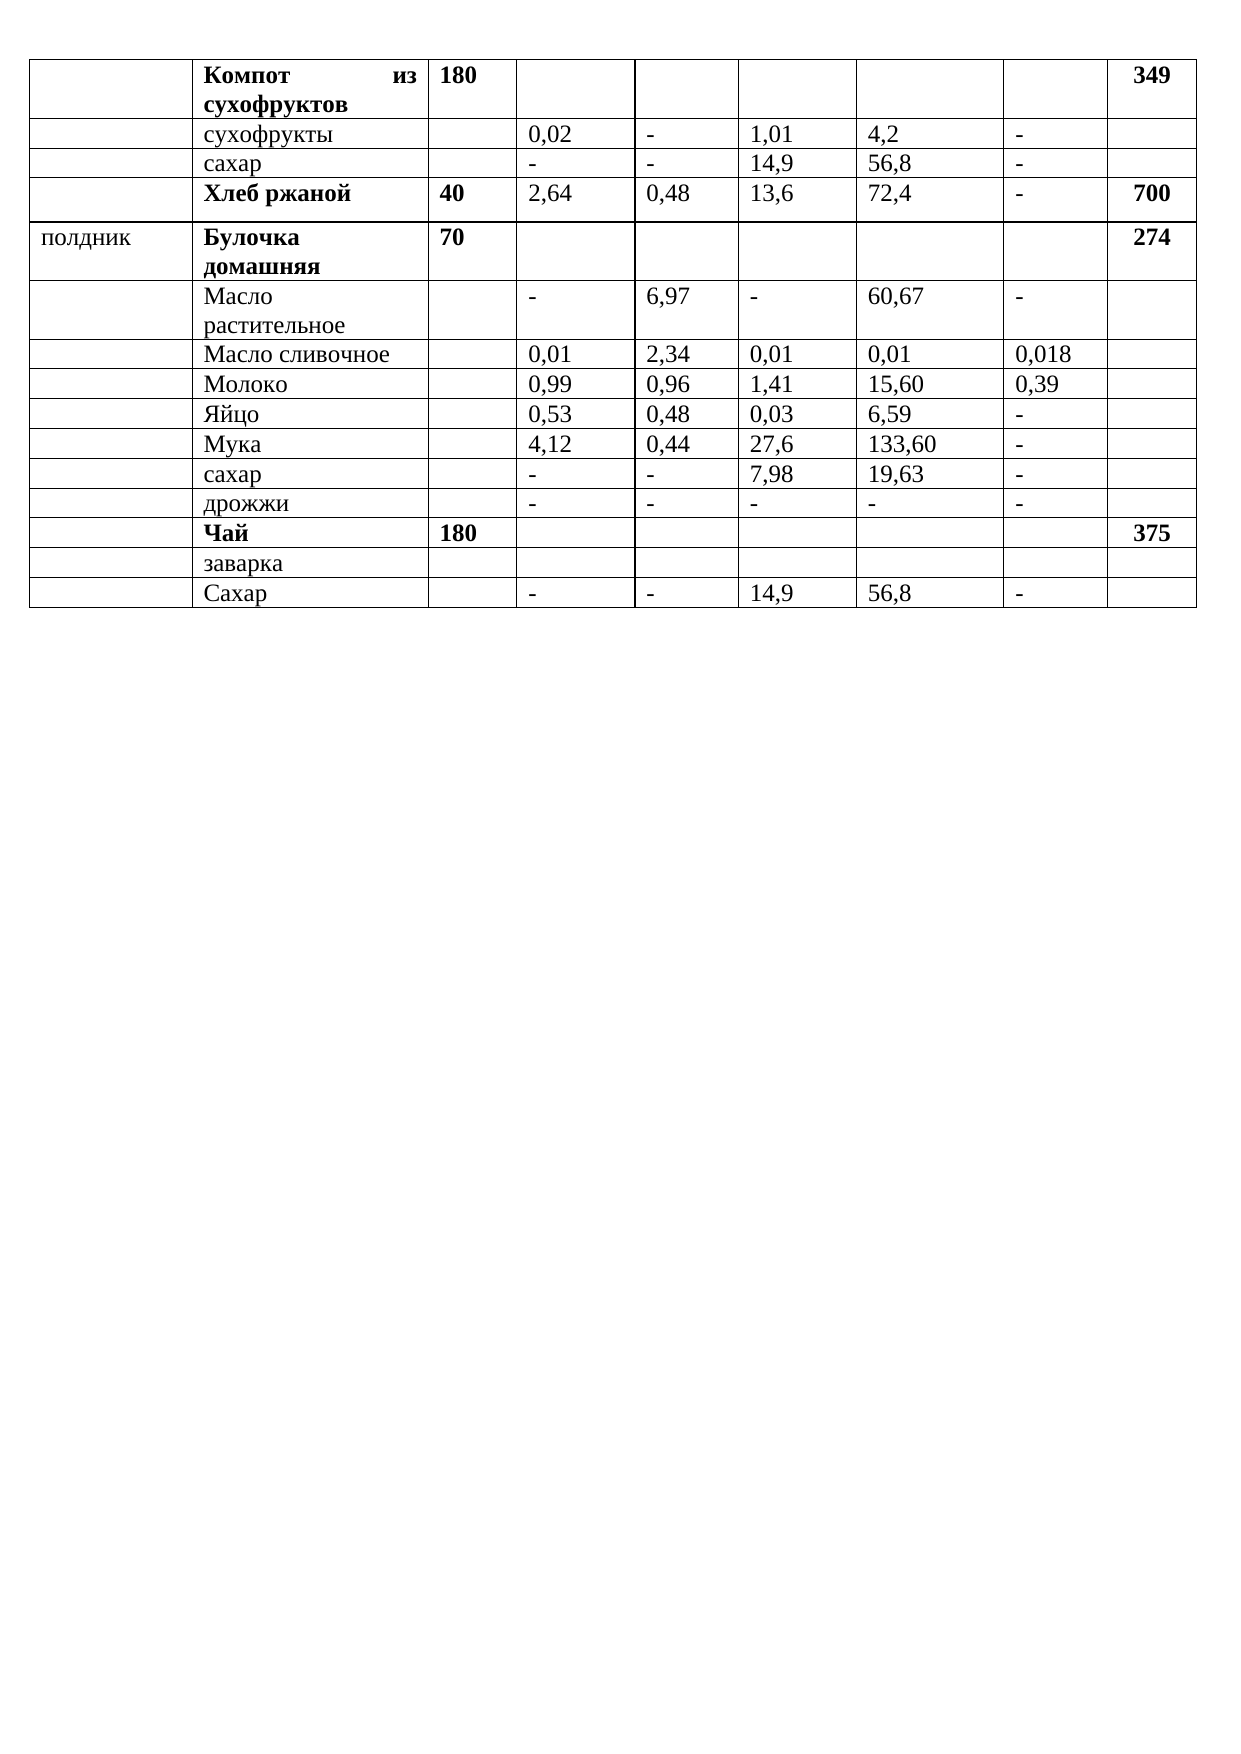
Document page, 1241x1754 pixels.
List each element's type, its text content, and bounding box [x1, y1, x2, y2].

table_cell сухофрукты [193, 119, 428, 147]
table_cell Булочка домашняя [193, 223, 428, 280]
table_cell [429, 459, 516, 487]
table_cell Хлеб ржаной [193, 178, 428, 221]
table_cell [1108, 459, 1196, 487]
table_cell 180 [429, 60, 516, 118]
table_cell [1108, 399, 1196, 428]
table_cell [1004, 518, 1107, 547]
table_cell - [517, 578, 634, 607]
table_cell 56,8 [857, 149, 1003, 177]
table_cell [857, 223, 1003, 280]
table_cell [739, 223, 856, 280]
table_cell 274 [1108, 223, 1196, 280]
table_cell [30, 60, 192, 118]
table_cell 700 [1108, 178, 1196, 221]
table_cell [1108, 548, 1196, 577]
table_cell [857, 548, 1003, 577]
table_cell [739, 548, 856, 577]
table_cell 19,63 [857, 459, 1003, 487]
table_cell 6,59 [857, 399, 1003, 428]
table_cell [1108, 340, 1196, 368]
table_cell 60,67 [857, 281, 1003, 338]
table_cell [30, 340, 192, 368]
table_cell [30, 399, 192, 428]
table_cell [30, 178, 192, 221]
table_cell 4,12 [517, 429, 634, 458]
table_cell - [1004, 489, 1107, 517]
table_cell 0,39 [1004, 369, 1107, 398]
table_cell 14,9 [739, 149, 856, 177]
table_cell - [1004, 281, 1107, 338]
table_cell [30, 369, 192, 398]
table_cell 349 [1108, 60, 1196, 118]
table_cell 70 [429, 223, 516, 280]
table_cell [517, 223, 634, 280]
table_cell 14,9 [739, 578, 856, 607]
table_cell [30, 429, 192, 458]
table_cell [857, 60, 1003, 118]
table_cell [30, 578, 192, 607]
table_cell Компот из сухофруктов [193, 60, 428, 118]
table_cell 0,01 [739, 340, 856, 368]
table_cell - [739, 489, 856, 517]
table_cell - [1004, 459, 1107, 487]
table_cell Сахар [193, 578, 428, 607]
table_cell 2,64 [517, 178, 634, 221]
table_cell - [1004, 429, 1107, 458]
table_cell - [636, 489, 738, 517]
table_cell [517, 548, 634, 577]
table_cell - [636, 149, 738, 177]
table_cell [429, 399, 516, 428]
table_cell [517, 60, 634, 118]
table_cell - [1004, 119, 1107, 147]
table_cell Яйцо [193, 399, 428, 428]
table_cell [636, 518, 738, 547]
table_cell [1108, 281, 1196, 338]
table_cell - [517, 281, 634, 338]
table_cell [30, 489, 192, 517]
table_cell [429, 489, 516, 517]
table_cell [429, 578, 516, 607]
table_cell [1004, 548, 1107, 577]
table_cell заварка [193, 548, 428, 577]
table_cell дрожжи [193, 489, 428, 517]
table_cell - [636, 459, 738, 487]
table_cell 0,48 [636, 399, 738, 428]
table_cell [636, 60, 738, 118]
table_cell 0,01 [517, 340, 634, 368]
table_cell [636, 223, 738, 280]
table_cell 56,8 [857, 578, 1003, 607]
table_cell - [636, 119, 738, 147]
table_cell Мука [193, 429, 428, 458]
table_cell сахар [193, 459, 428, 487]
table_cell [739, 518, 856, 547]
table_cell 0,01 [857, 340, 1003, 368]
table_cell [30, 281, 192, 338]
table_cell 0,99 [517, 369, 634, 398]
table_cell 0,02 [517, 119, 634, 147]
table_cell [30, 119, 192, 147]
table_cell [30, 548, 192, 577]
table_cell 0,53 [517, 399, 634, 428]
table_cell 375 [1108, 518, 1196, 547]
table_cell - [517, 489, 634, 517]
table_cell 180 [429, 518, 516, 547]
table_cell 0,48 [636, 178, 738, 221]
table_cell [429, 429, 516, 458]
table_cell [636, 548, 738, 577]
table_cell [429, 119, 516, 147]
table_cell [30, 149, 192, 177]
table_cell [1108, 489, 1196, 517]
table_cell [429, 281, 516, 338]
table_cell [1108, 119, 1196, 147]
table_cell [429, 548, 516, 577]
table_cell [1108, 369, 1196, 398]
table_cell [739, 60, 856, 118]
table_cell 7,98 [739, 459, 856, 487]
table_cell - [1004, 399, 1107, 428]
table_cell [517, 518, 634, 547]
table_cell [1108, 578, 1196, 607]
table_cell [30, 518, 192, 547]
table_cell Чай [193, 518, 428, 547]
table_cell 0,96 [636, 369, 738, 398]
table_cell [429, 369, 516, 398]
table_cell 1,41 [739, 369, 856, 398]
table_cell сахар [193, 149, 428, 177]
table_cell - [636, 578, 738, 607]
table_cell Масло сливочное [193, 340, 428, 368]
table_cell 4,2 [857, 119, 1003, 147]
table_cell - [1004, 149, 1107, 177]
table_cell - [1004, 178, 1107, 221]
table_cell [1108, 429, 1196, 458]
table_cell [30, 459, 192, 487]
table_cell 0,018 [1004, 340, 1107, 368]
table_cell [429, 149, 516, 177]
table_cell Молоко [193, 369, 428, 398]
table_cell 40 [429, 178, 516, 221]
table_cell - [517, 459, 634, 487]
table_cell 2,34 [636, 340, 738, 368]
table_cell [857, 518, 1003, 547]
table_cell - [739, 281, 856, 338]
table_cell 27,6 [739, 429, 856, 458]
table_cell [1108, 149, 1196, 177]
table_cell 15,60 [857, 369, 1003, 398]
table_cell 0,03 [739, 399, 856, 428]
table_cell - [1004, 578, 1107, 607]
table_cell 72,4 [857, 178, 1003, 221]
table_cell [429, 340, 516, 368]
table_cell 13,6 [739, 178, 856, 221]
table_cell - [857, 489, 1003, 517]
table_cell 133,60 [857, 429, 1003, 458]
table_cell [1004, 223, 1107, 280]
table_cell Масло растительное [193, 281, 428, 338]
table_cell полдник [30, 223, 192, 280]
table_cell 1,01 [739, 119, 856, 147]
table_cell 6,97 [636, 281, 738, 338]
table_cell - [517, 149, 634, 177]
table_cell 0,44 [636, 429, 738, 458]
table_cell [1004, 60, 1107, 118]
